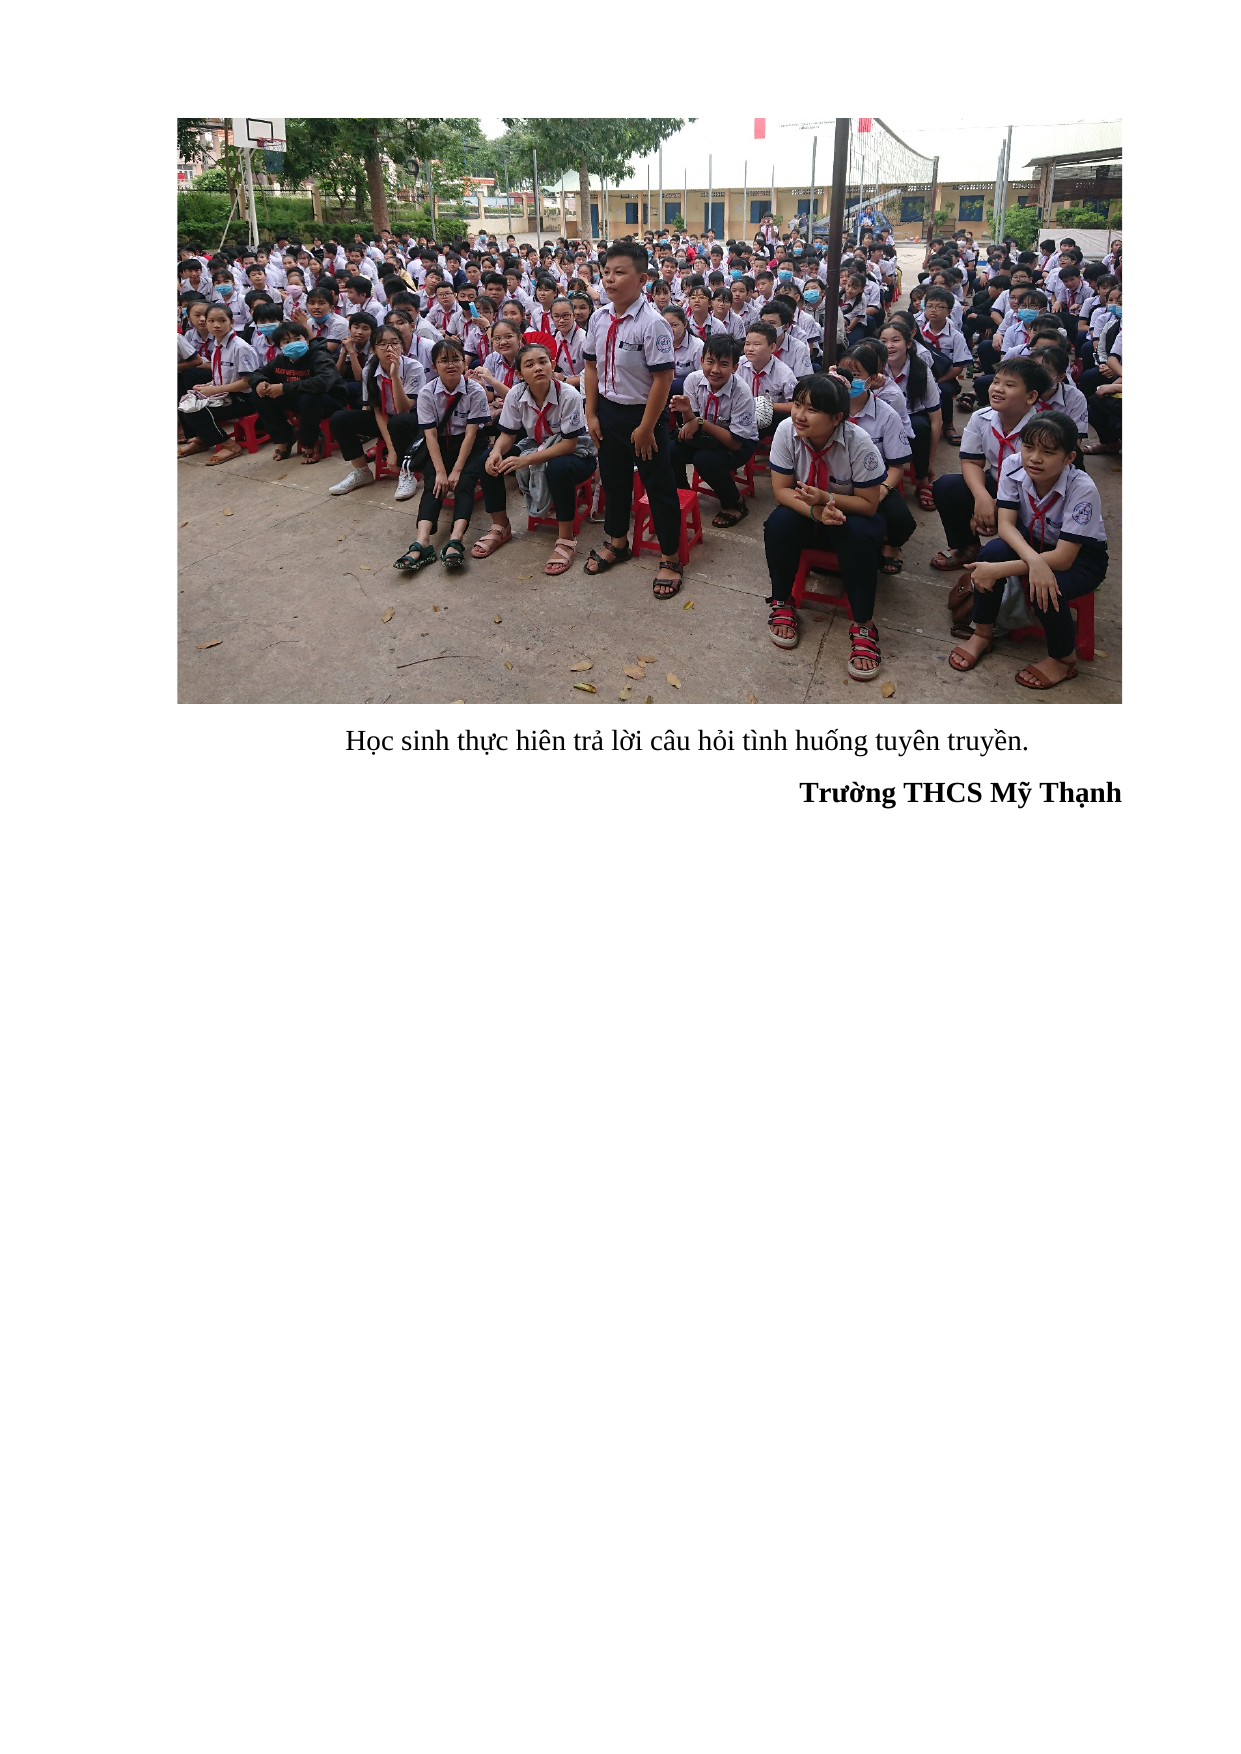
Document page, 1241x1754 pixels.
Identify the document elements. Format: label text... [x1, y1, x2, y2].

text Học sinh thực hiên trả lời câu hỏi tình huống tuyên truyền. [177, 723, 1122, 756]
picture [177, 118, 1123, 704]
text Trường THCS Mỹ Thạnh [177, 776, 1122, 809]
